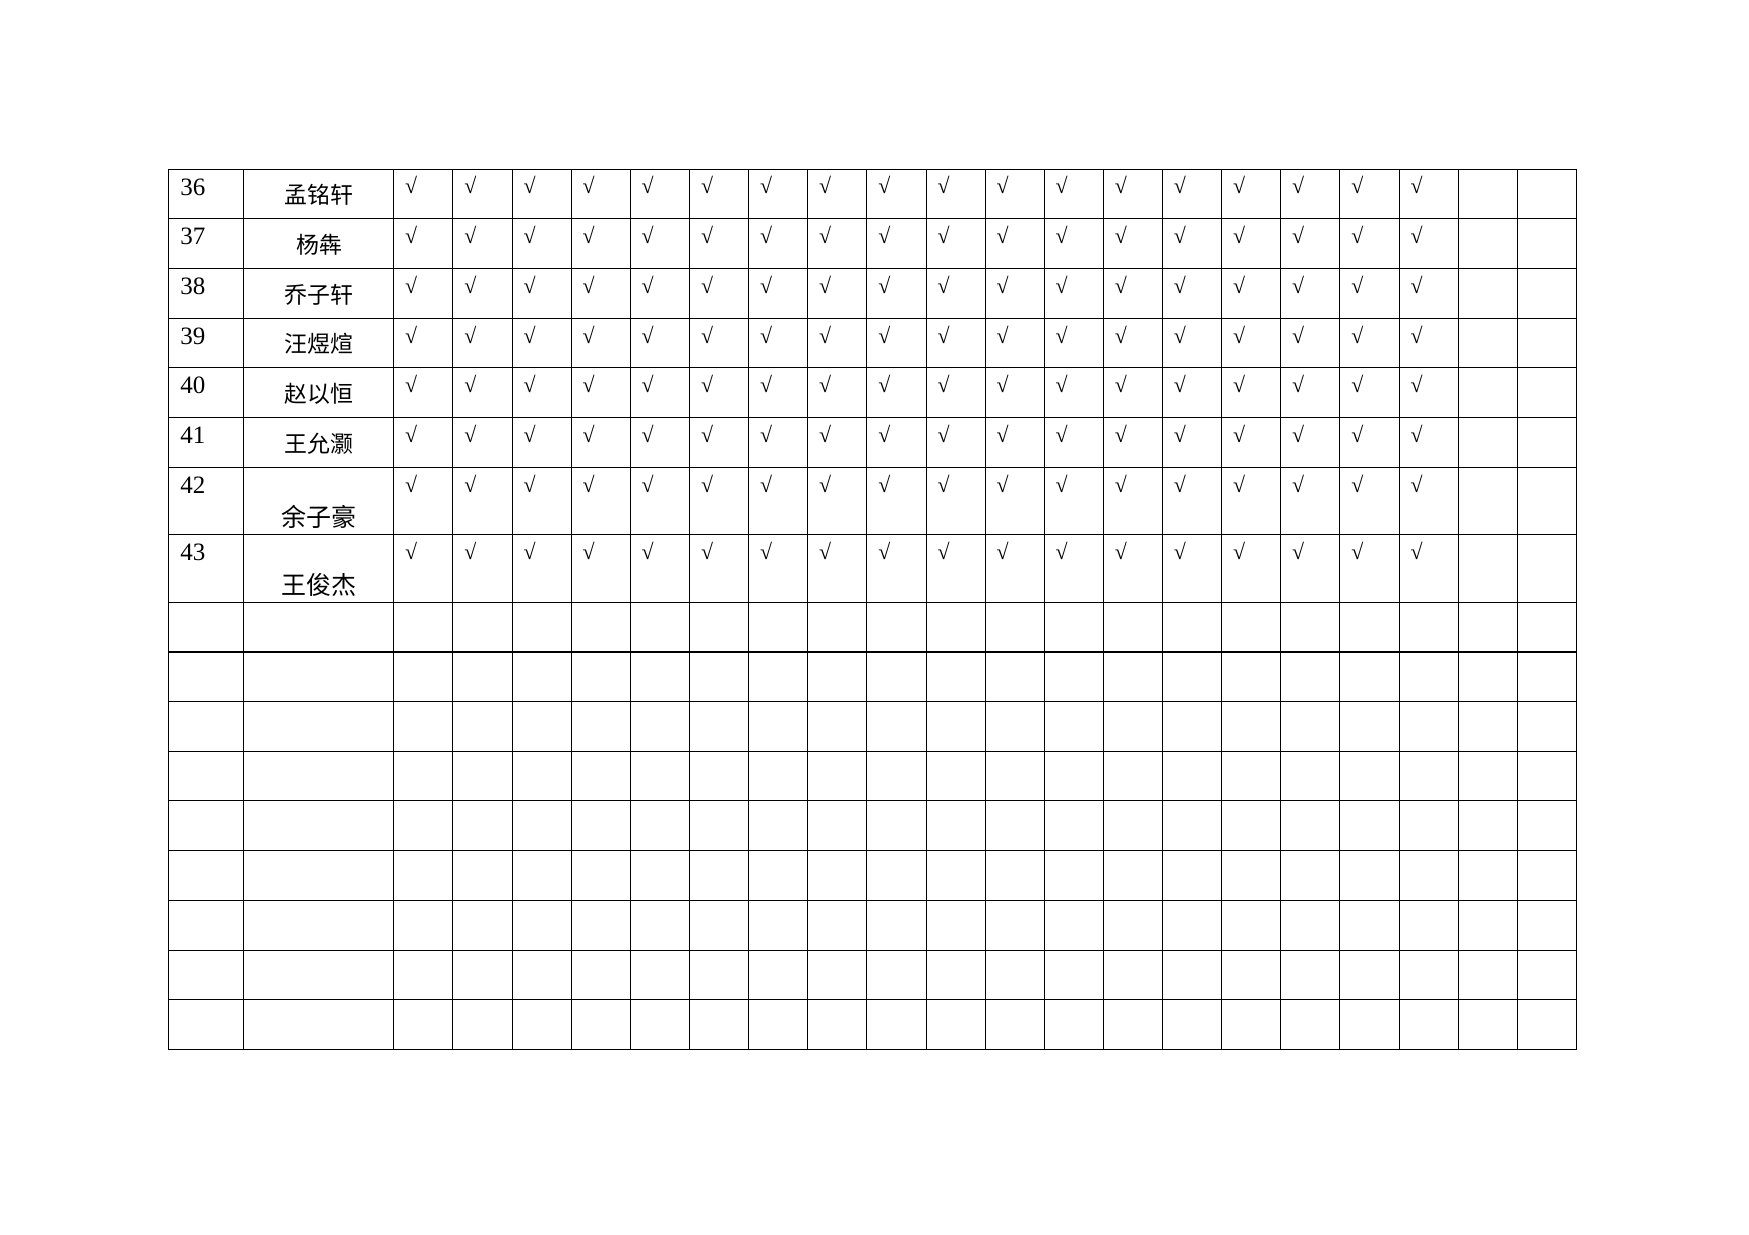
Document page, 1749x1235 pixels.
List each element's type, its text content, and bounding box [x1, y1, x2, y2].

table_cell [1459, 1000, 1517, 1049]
table_cell [1459, 219, 1517, 268]
table_cell √ [513, 319, 571, 367]
table_cell √ [453, 418, 512, 467]
table_cell √ [690, 368, 748, 417]
table_cell [513, 702, 571, 751]
table_cell √ [690, 468, 748, 534]
table_cell [1518, 269, 1576, 318]
table_cell [1340, 901, 1399, 949]
table_cell [1163, 702, 1221, 751]
table_cell [1459, 801, 1517, 850]
table_cell [867, 901, 926, 949]
table_cell √ [1281, 269, 1339, 318]
table_cell [1281, 901, 1339, 949]
table_cell [749, 901, 807, 949]
table_cell [394, 653, 452, 701]
table_cell [244, 653, 393, 701]
table_cell √ [1222, 170, 1280, 218]
table_cell √ [867, 219, 926, 268]
table_cell [986, 702, 1044, 751]
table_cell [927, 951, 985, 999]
table_cell [1104, 851, 1162, 900]
table_cell 杨犇 [244, 219, 393, 268]
table_cell [1163, 801, 1221, 850]
table_cell [169, 801, 243, 850]
table_cell [1518, 801, 1576, 850]
table_cell [927, 851, 985, 900]
table_cell [1459, 603, 1517, 651]
table_cell √ [986, 535, 1044, 602]
table_cell √ [394, 269, 452, 318]
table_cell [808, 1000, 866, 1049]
table_cell √ [867, 418, 926, 467]
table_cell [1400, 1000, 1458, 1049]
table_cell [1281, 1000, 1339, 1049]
table_cell [1518, 851, 1576, 900]
table_cell [1459, 269, 1517, 318]
table_cell √ [1340, 418, 1399, 467]
table_cell [453, 702, 512, 751]
table_cell [808, 702, 866, 751]
table_cell [1045, 801, 1103, 850]
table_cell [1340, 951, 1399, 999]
table_cell √ [1045, 219, 1103, 268]
table_cell [986, 653, 1044, 701]
table_cell √ [867, 269, 926, 318]
table_cell [1045, 702, 1103, 751]
table_cell [244, 752, 393, 800]
table_cell 王俊杰 [244, 535, 393, 602]
table_cell [1400, 702, 1458, 751]
table_cell √ [1163, 170, 1221, 218]
table_cell √ [394, 368, 452, 417]
table_cell √ [867, 535, 926, 602]
table_cell √ [808, 170, 866, 218]
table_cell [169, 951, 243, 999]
table_cell √ [1400, 319, 1458, 367]
table_cell [1163, 603, 1221, 651]
table_cell √ [749, 535, 807, 602]
table_cell 王允灏 [244, 418, 393, 467]
table_cell √ [1163, 468, 1221, 534]
table_cell [1104, 752, 1162, 800]
table_cell √ [1281, 319, 1339, 367]
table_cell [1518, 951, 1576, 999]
table_cell √ [1222, 468, 1280, 534]
table_cell [1045, 603, 1103, 651]
table_cell √ [1281, 170, 1339, 218]
table_cell √ [927, 319, 985, 367]
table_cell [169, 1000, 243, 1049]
table_cell [1104, 653, 1162, 701]
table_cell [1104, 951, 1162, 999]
table_cell [631, 851, 689, 900]
table_cell √ [1340, 535, 1399, 602]
table_cell √ [1281, 418, 1339, 467]
table_cell [453, 752, 512, 800]
table_cell 42 [169, 468, 243, 534]
table_cell 37 [169, 219, 243, 268]
table_cell 41 [169, 418, 243, 467]
table_cell √ [453, 535, 512, 602]
table_cell [986, 603, 1044, 651]
table_cell [749, 752, 807, 800]
table_cell [1222, 851, 1280, 900]
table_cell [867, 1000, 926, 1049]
table_cell [1340, 603, 1399, 651]
table_cell [1518, 653, 1576, 701]
table_cell √ [749, 418, 807, 467]
table_cell √ [867, 170, 926, 218]
table_cell [749, 851, 807, 900]
table_cell √ [867, 468, 926, 534]
table_cell 38 [169, 269, 243, 318]
table_cell [867, 653, 926, 701]
table_cell [513, 851, 571, 900]
table_cell [1400, 752, 1458, 800]
table_cell [244, 851, 393, 900]
table_cell √ [1281, 219, 1339, 268]
table_cell [244, 603, 393, 651]
table_cell [749, 702, 807, 751]
table_cell [1459, 368, 1517, 417]
table_cell √ [867, 319, 926, 367]
table_cell [867, 603, 926, 651]
table_cell [1163, 752, 1221, 800]
table_cell [808, 653, 866, 701]
table_cell [690, 801, 748, 850]
table_cell [244, 801, 393, 850]
table_cell [631, 901, 689, 949]
table_cell [808, 603, 866, 651]
table_cell √ [394, 418, 452, 467]
table_cell √ [1222, 535, 1280, 602]
table_cell [1459, 752, 1517, 800]
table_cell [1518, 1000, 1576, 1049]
table_cell [1163, 653, 1221, 701]
table_cell 余子豪 [244, 468, 393, 534]
table_cell [1518, 418, 1576, 467]
table_cell √ [927, 368, 985, 417]
table_cell [1459, 418, 1517, 467]
table_cell √ [927, 418, 985, 467]
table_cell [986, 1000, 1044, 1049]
table_cell √ [1045, 468, 1103, 534]
table_cell [169, 603, 243, 651]
table_cell [1222, 901, 1280, 949]
table_cell √ [453, 269, 512, 318]
table_cell √ [1222, 269, 1280, 318]
table_cell [513, 653, 571, 701]
table_cell √ [1222, 418, 1280, 467]
table_cell [867, 801, 926, 850]
table_cell 汪煜煊 [244, 319, 393, 367]
table_cell [1400, 603, 1458, 651]
table_cell √ [690, 319, 748, 367]
table_cell [572, 901, 630, 949]
table_cell √ [749, 219, 807, 268]
table_cell √ [453, 319, 512, 367]
table_cell 乔子轩 [244, 269, 393, 318]
table_cell [631, 702, 689, 751]
table_cell 43 [169, 535, 243, 602]
table_cell √ [927, 219, 985, 268]
table_cell [453, 901, 512, 949]
table_cell √ [1281, 368, 1339, 417]
table_cell √ [808, 468, 866, 534]
table_cell [867, 702, 926, 751]
table_cell [453, 653, 512, 701]
table_cell [572, 851, 630, 900]
table_cell [1281, 603, 1339, 651]
table_cell [690, 851, 748, 900]
table_cell [749, 653, 807, 701]
table_cell √ [1163, 319, 1221, 367]
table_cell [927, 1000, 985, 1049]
table_cell [394, 603, 452, 651]
table_cell √ [394, 170, 452, 218]
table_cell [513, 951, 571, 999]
table_cell √ [1400, 468, 1458, 534]
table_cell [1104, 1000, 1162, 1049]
table_cell [927, 702, 985, 751]
table_cell [572, 702, 630, 751]
table_cell √ [394, 219, 452, 268]
table_cell [1045, 752, 1103, 800]
table_cell [927, 801, 985, 850]
table_cell [169, 752, 243, 800]
table_cell √ [513, 269, 571, 318]
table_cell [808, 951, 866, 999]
table_cell [244, 702, 393, 751]
table_cell √ [986, 368, 1044, 417]
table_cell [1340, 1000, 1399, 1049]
table_cell √ [1104, 269, 1162, 318]
table_cell √ [690, 219, 748, 268]
table_cell [1518, 368, 1576, 417]
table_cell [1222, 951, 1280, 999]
table_cell [867, 752, 926, 800]
table_cell [1340, 851, 1399, 900]
table_cell [1459, 653, 1517, 701]
table_cell √ [1222, 319, 1280, 367]
table_cell [169, 702, 243, 751]
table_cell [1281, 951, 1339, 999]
table_cell [1222, 603, 1280, 651]
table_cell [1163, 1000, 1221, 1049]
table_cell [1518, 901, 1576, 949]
table_cell √ [808, 535, 866, 602]
table_cell √ [1222, 368, 1280, 417]
table_cell √ [690, 418, 748, 467]
table_cell [1163, 851, 1221, 900]
table_cell [513, 752, 571, 800]
table_cell [394, 851, 452, 900]
table_cell [690, 603, 748, 651]
table_cell [1518, 702, 1576, 751]
table_cell √ [1163, 535, 1221, 602]
table_cell 39 [169, 319, 243, 367]
table_cell √ [690, 170, 748, 218]
table_cell √ [808, 418, 866, 467]
table_cell [453, 851, 512, 900]
table_cell [1045, 851, 1103, 900]
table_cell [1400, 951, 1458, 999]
table_cell [1400, 851, 1458, 900]
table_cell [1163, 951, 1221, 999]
table_cell √ [572, 319, 630, 367]
table_cell [169, 653, 243, 701]
table_cell [1045, 653, 1103, 701]
table_cell [631, 653, 689, 701]
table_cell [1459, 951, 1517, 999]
table_cell [690, 702, 748, 751]
table_cell [1459, 468, 1517, 534]
table_cell [394, 901, 452, 949]
table_cell √ [1340, 219, 1399, 268]
table_cell √ [1340, 368, 1399, 417]
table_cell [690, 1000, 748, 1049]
table_cell √ [927, 535, 985, 602]
table_cell √ [572, 418, 630, 467]
table_cell √ [1340, 468, 1399, 534]
table_cell √ [1045, 170, 1103, 218]
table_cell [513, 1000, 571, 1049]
table_cell [1459, 702, 1517, 751]
table_cell √ [1104, 418, 1162, 467]
table_cell [1281, 752, 1339, 800]
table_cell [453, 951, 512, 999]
table_cell [1459, 319, 1517, 367]
table_cell [453, 603, 512, 651]
table_cell [1400, 801, 1458, 850]
table_cell √ [572, 468, 630, 534]
table_cell √ [749, 319, 807, 367]
table_cell [986, 901, 1044, 949]
table_cell 40 [169, 368, 243, 417]
table_cell √ [808, 219, 866, 268]
table_cell √ [1163, 219, 1221, 268]
table_cell [1281, 851, 1339, 900]
table_cell √ [513, 418, 571, 467]
table_cell √ [631, 468, 689, 534]
table_cell [169, 851, 243, 900]
table_cell [513, 901, 571, 949]
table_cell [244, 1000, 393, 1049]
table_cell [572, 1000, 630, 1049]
table_cell √ [394, 535, 452, 602]
table_cell √ [631, 269, 689, 318]
table_cell [690, 752, 748, 800]
table_cell [1459, 851, 1517, 900]
table_cell [1222, 653, 1280, 701]
table_cell [1459, 901, 1517, 949]
table_cell [986, 801, 1044, 850]
table_cell √ [453, 219, 512, 268]
table_cell [1222, 752, 1280, 800]
table_cell √ [808, 319, 866, 367]
table_cell [394, 752, 452, 800]
table_cell √ [1222, 219, 1280, 268]
table_cell √ [453, 468, 512, 534]
table_cell √ [1163, 418, 1221, 467]
table_cell [749, 801, 807, 850]
table_cell √ [867, 368, 926, 417]
table_cell √ [513, 170, 571, 218]
table_cell √ [513, 535, 571, 602]
table_cell √ [927, 269, 985, 318]
table_cell √ [749, 468, 807, 534]
table_cell √ [808, 269, 866, 318]
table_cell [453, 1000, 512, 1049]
table_cell √ [572, 535, 630, 602]
table_cell [1340, 752, 1399, 800]
table_cell √ [631, 418, 689, 467]
table_cell [572, 603, 630, 651]
table_cell [1340, 801, 1399, 850]
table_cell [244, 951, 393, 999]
table_cell [513, 801, 571, 850]
table_cell √ [1045, 368, 1103, 417]
table_cell [1518, 603, 1576, 651]
table_cell [1163, 901, 1221, 949]
table_cell [1104, 801, 1162, 850]
table_cell √ [690, 269, 748, 318]
table_cell [572, 752, 630, 800]
table_cell √ [572, 368, 630, 417]
table_cell [244, 901, 393, 949]
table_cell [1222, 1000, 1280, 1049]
table_cell √ [1400, 368, 1458, 417]
table_cell √ [1340, 269, 1399, 318]
table_cell √ [513, 368, 571, 417]
table_cell √ [453, 368, 512, 417]
table_cell [927, 603, 985, 651]
table_cell [394, 702, 452, 751]
table_cell [1518, 752, 1576, 800]
table_cell [808, 801, 866, 850]
table_cell √ [1104, 535, 1162, 602]
table_cell √ [394, 319, 452, 367]
table_cell √ [1045, 535, 1103, 602]
table_cell √ [927, 170, 985, 218]
table_cell √ [394, 468, 452, 534]
table_cell [1400, 901, 1458, 949]
table_cell √ [1163, 269, 1221, 318]
table_cell [394, 801, 452, 850]
table_cell √ [749, 269, 807, 318]
table_cell √ [986, 170, 1044, 218]
table_cell [690, 653, 748, 701]
table_cell √ [986, 418, 1044, 467]
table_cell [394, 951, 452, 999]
table_cell 孟铭轩 [244, 170, 393, 218]
table_cell √ [1340, 319, 1399, 367]
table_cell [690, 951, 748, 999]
table_cell [1518, 468, 1576, 534]
table_cell √ [572, 269, 630, 318]
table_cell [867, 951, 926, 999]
table_cell √ [986, 468, 1044, 534]
table_cell √ [513, 219, 571, 268]
table_cell √ [986, 219, 1044, 268]
table_cell √ [631, 219, 689, 268]
table_cell √ [808, 368, 866, 417]
table_cell √ [572, 170, 630, 218]
table_cell √ [690, 535, 748, 602]
table_cell √ [1400, 219, 1458, 268]
table_cell √ [1104, 219, 1162, 268]
table_cell √ [1281, 535, 1339, 602]
table_cell √ [631, 535, 689, 602]
table_cell √ [1045, 319, 1103, 367]
table_cell √ [1281, 468, 1339, 534]
table_cell [927, 752, 985, 800]
table_cell [1518, 535, 1576, 602]
table_cell [1281, 702, 1339, 751]
table_cell [1222, 702, 1280, 751]
table_cell √ [631, 170, 689, 218]
table_cell [572, 801, 630, 850]
table_cell [808, 752, 866, 800]
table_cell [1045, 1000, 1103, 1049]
table_cell √ [631, 319, 689, 367]
table_cell √ [1104, 468, 1162, 534]
table_cell [808, 901, 866, 949]
table_cell √ [986, 269, 1044, 318]
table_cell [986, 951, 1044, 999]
table_cell [513, 603, 571, 651]
table_cell √ [986, 319, 1044, 367]
table_cell [1518, 319, 1576, 367]
table_cell [631, 801, 689, 850]
table_cell [1104, 702, 1162, 751]
table_cell [1400, 653, 1458, 701]
table_cell √ [1104, 170, 1162, 218]
table_cell [1459, 535, 1517, 602]
table_cell [1459, 170, 1517, 218]
table_cell [1281, 801, 1339, 850]
table_cell [1518, 219, 1576, 268]
table_cell [1222, 801, 1280, 850]
table_cell √ [572, 219, 630, 268]
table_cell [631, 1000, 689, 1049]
table_cell [986, 752, 1044, 800]
table_cell [927, 653, 985, 701]
table_cell 赵以恒 [244, 368, 393, 417]
table_cell √ [1400, 535, 1458, 602]
table_cell [453, 801, 512, 850]
table_cell [1104, 603, 1162, 651]
table_cell [631, 752, 689, 800]
table_cell [1518, 170, 1576, 218]
table_cell √ [1400, 170, 1458, 218]
table_cell [1104, 901, 1162, 949]
table_cell √ [927, 468, 985, 534]
table_cell [867, 851, 926, 900]
table_cell √ [749, 368, 807, 417]
table_cell [631, 603, 689, 651]
table_cell [1045, 901, 1103, 949]
table_cell √ [513, 468, 571, 534]
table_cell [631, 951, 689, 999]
table_cell √ [1400, 269, 1458, 318]
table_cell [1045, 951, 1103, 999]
table_cell √ [1163, 368, 1221, 417]
table_cell [690, 901, 748, 949]
table_cell √ [453, 170, 512, 218]
table_cell [572, 653, 630, 701]
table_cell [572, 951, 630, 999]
table_cell [1281, 653, 1339, 701]
table_cell [1340, 702, 1399, 751]
table_cell √ [1400, 418, 1458, 467]
table_cell [927, 901, 985, 949]
table_cell √ [1104, 319, 1162, 367]
table_cell √ [631, 368, 689, 417]
table_cell [986, 851, 1044, 900]
table_cell √ [1104, 368, 1162, 417]
table_cell 36 [169, 170, 243, 218]
table_cell √ [1340, 170, 1399, 218]
table_cell [1340, 653, 1399, 701]
table_cell √ [1045, 418, 1103, 467]
table_cell √ [1045, 269, 1103, 318]
table_cell √ [749, 170, 807, 218]
table_cell [749, 603, 807, 651]
table_cell [169, 901, 243, 949]
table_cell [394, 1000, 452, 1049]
table_cell [808, 851, 866, 900]
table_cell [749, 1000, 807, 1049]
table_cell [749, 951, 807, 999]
